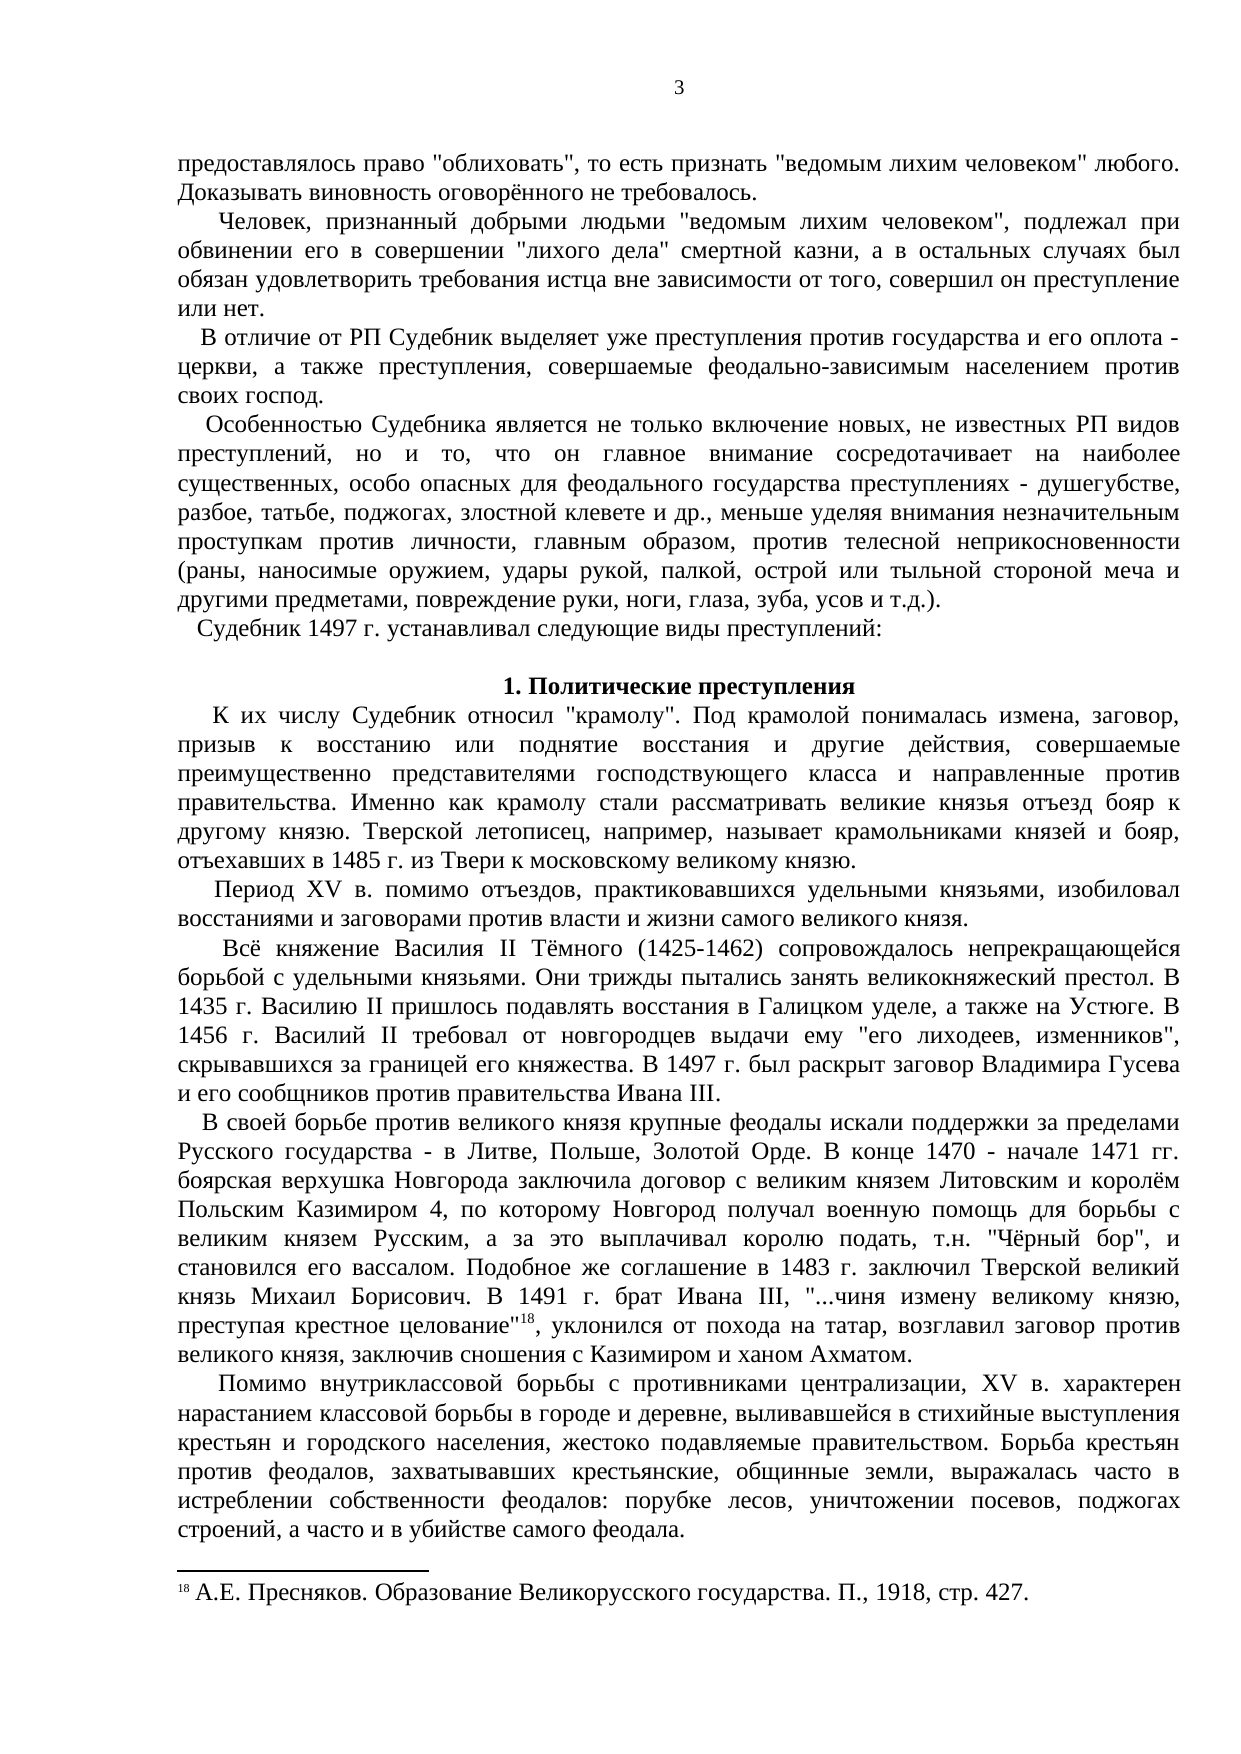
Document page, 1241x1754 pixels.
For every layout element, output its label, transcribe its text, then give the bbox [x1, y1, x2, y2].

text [177, 148, 1181, 206]
text 1. Политические преступления [177, 671, 1181, 700]
text В своей борьбе против великого князя крупные феодалы искали поддержки за пределами Русского государства - в Литве, Польше, Золотой Орде. В конце 1470 - начале 1471 гг. боярская верхушка Новгорода заключила договор с великим князем Литовским и королём Польским Казимиром 4, по которому Новгород получал военную помощь для борьбы с великим князем Русским, а за это выплачивал королю подать, т.н. "Чёрный бор", и становился его вассалом. Подобное же соглашение в 1483 г. заключил Тверской великий князь Михаил Борисович. В 1491 г. брат Ивана III, "...чиня измену великому князю, преступая крестное целование", уклонился от похода на татар, возглавил заговор против великого князя, заключив сношения с Казимиром и ханом Ахматом. [177, 1107, 1181, 1368]
text Человек, признанный добрыми людьми "ведомым лихим человеком", подлежал при обвинении его в совершении "лихого дела" смертной казни, а в остальных случаях был обязан удовлетворить требования истца вне зависимости от того, совершил он преступление или нет. [177, 206, 1181, 322]
text Период XV в. помимо отъездов, практиковавшихся удельными князьями, изобиловал восстаниями и заговорами против власти и жизни самого великого князя. [177, 874, 1181, 932]
text Помимо внутриклассовой борьбы с противниками централизации, XV в. характерен нарастанием классовой борьбы в городе и деревне, выливавшейся в стихийные выступления крестьян и городского населения, жестоко подавляемые правительством. Борьба крестьян против феодалов, захватывавших крестьянские, общинные земли, выражалась часто в истреблении собственности феодалов: порубке лесов, уничтожении посевов, поджогах строений, а часто и в убийстве самого феодала. [177, 1368, 1181, 1543]
text В отличие от РП Судебник выделяет уже преступления против государства и его оплота - церкви, а также преступления, совершаемые феодально-зависимым населением против своих господ. [177, 322, 1181, 409]
text К их числу Судебник относил "крамолу". Под крамолой понималась измена, заговор, призыв к восстанию или поднятие восстания и другие действия, совершаемые преимущественно представителями господствующего класса и направленные против правительства. Именно как крамолу стали рассматривать великие князья отъезд бояр к другому князю. Тверской летописец, например, называет крамольниками князей и бояр, отъехавших в 1485 г. из Твери к московскому великому князю. [177, 700, 1181, 874]
text Особенностью Судебника является не только включение новых, не известных РП видов преступлений, но и то, что он главное внимание сосредотачивает на наиболее существенных, особо опасных для феодального государства преступлениях - душегубстве, разбое, татьбе, поджогах, злостной клевете и др., меньше уделяя внимания незначительным проступкам против личности, главным образом, против телесной неприкосновенности (раны, наносимые оружием, удары рукой, палкой, острой или тыльной стороной меча и другими предметами, повреждение руки, ноги, глаза, зуба, усов и т.д.). [177, 409, 1181, 613]
text Всё княжение Василия II Тёмного (1425-1462) сопровождалось непрекращающейся борьбой с удельными князьями. Они трижды пытались занять великокняжеский престол. В 1435 г. Василию II пришлось подавлять восстания в Галицком уделе, а также на Устюге. В 1456 г. Василий II требовал от новгородцев выдачи ему "его лиходеев, изменников", скрывавшихся за границей его княжества. В 1497 г. был раскрыт заговор Владимира Гусева и его сообщников против правительства Ивана III. [177, 932, 1181, 1107]
text Судебник 1497 г. устанавливал следующие виды преступлений: [177, 613, 1181, 642]
